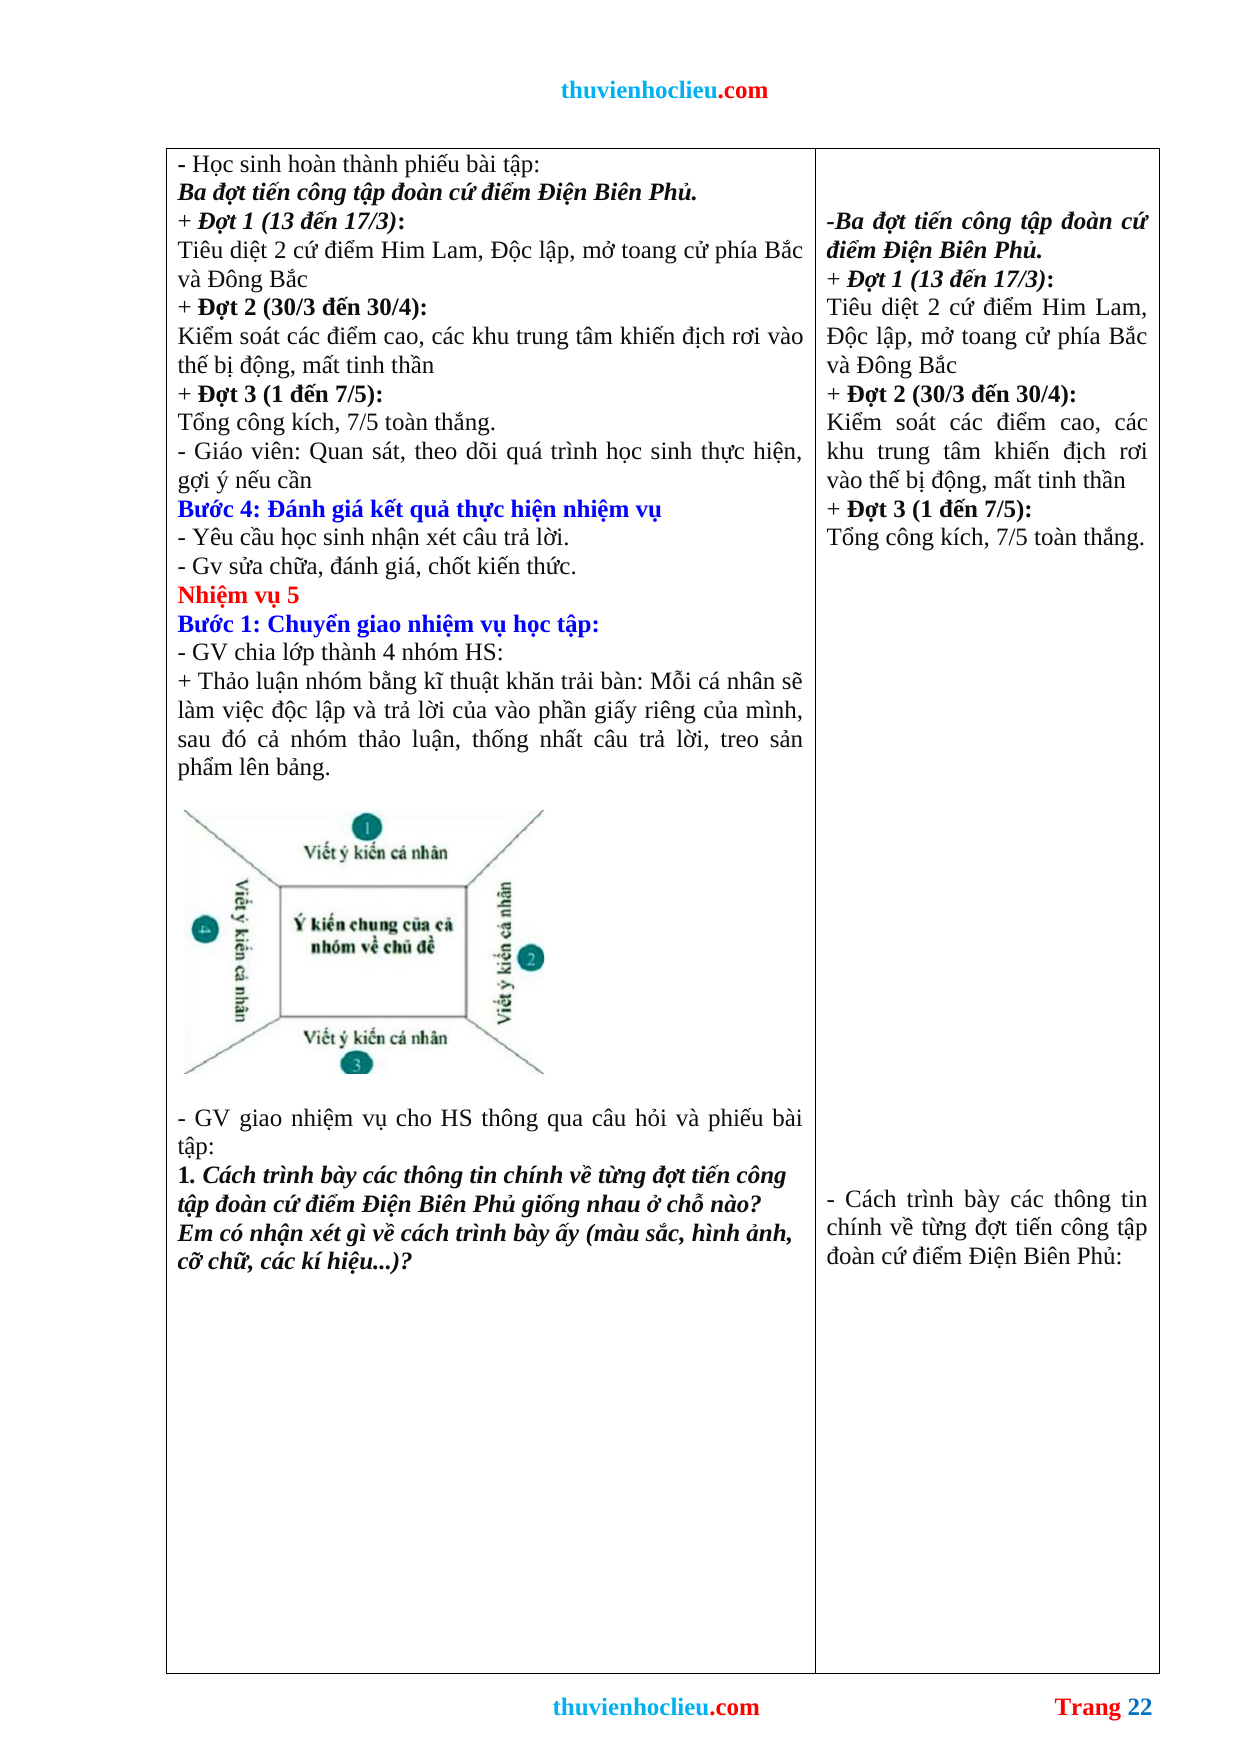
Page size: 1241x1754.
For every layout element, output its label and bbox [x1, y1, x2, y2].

picture [183, 810, 545, 1074]
table_cell [167, 149, 815, 1672]
table_cell [816, 149, 1159, 1672]
